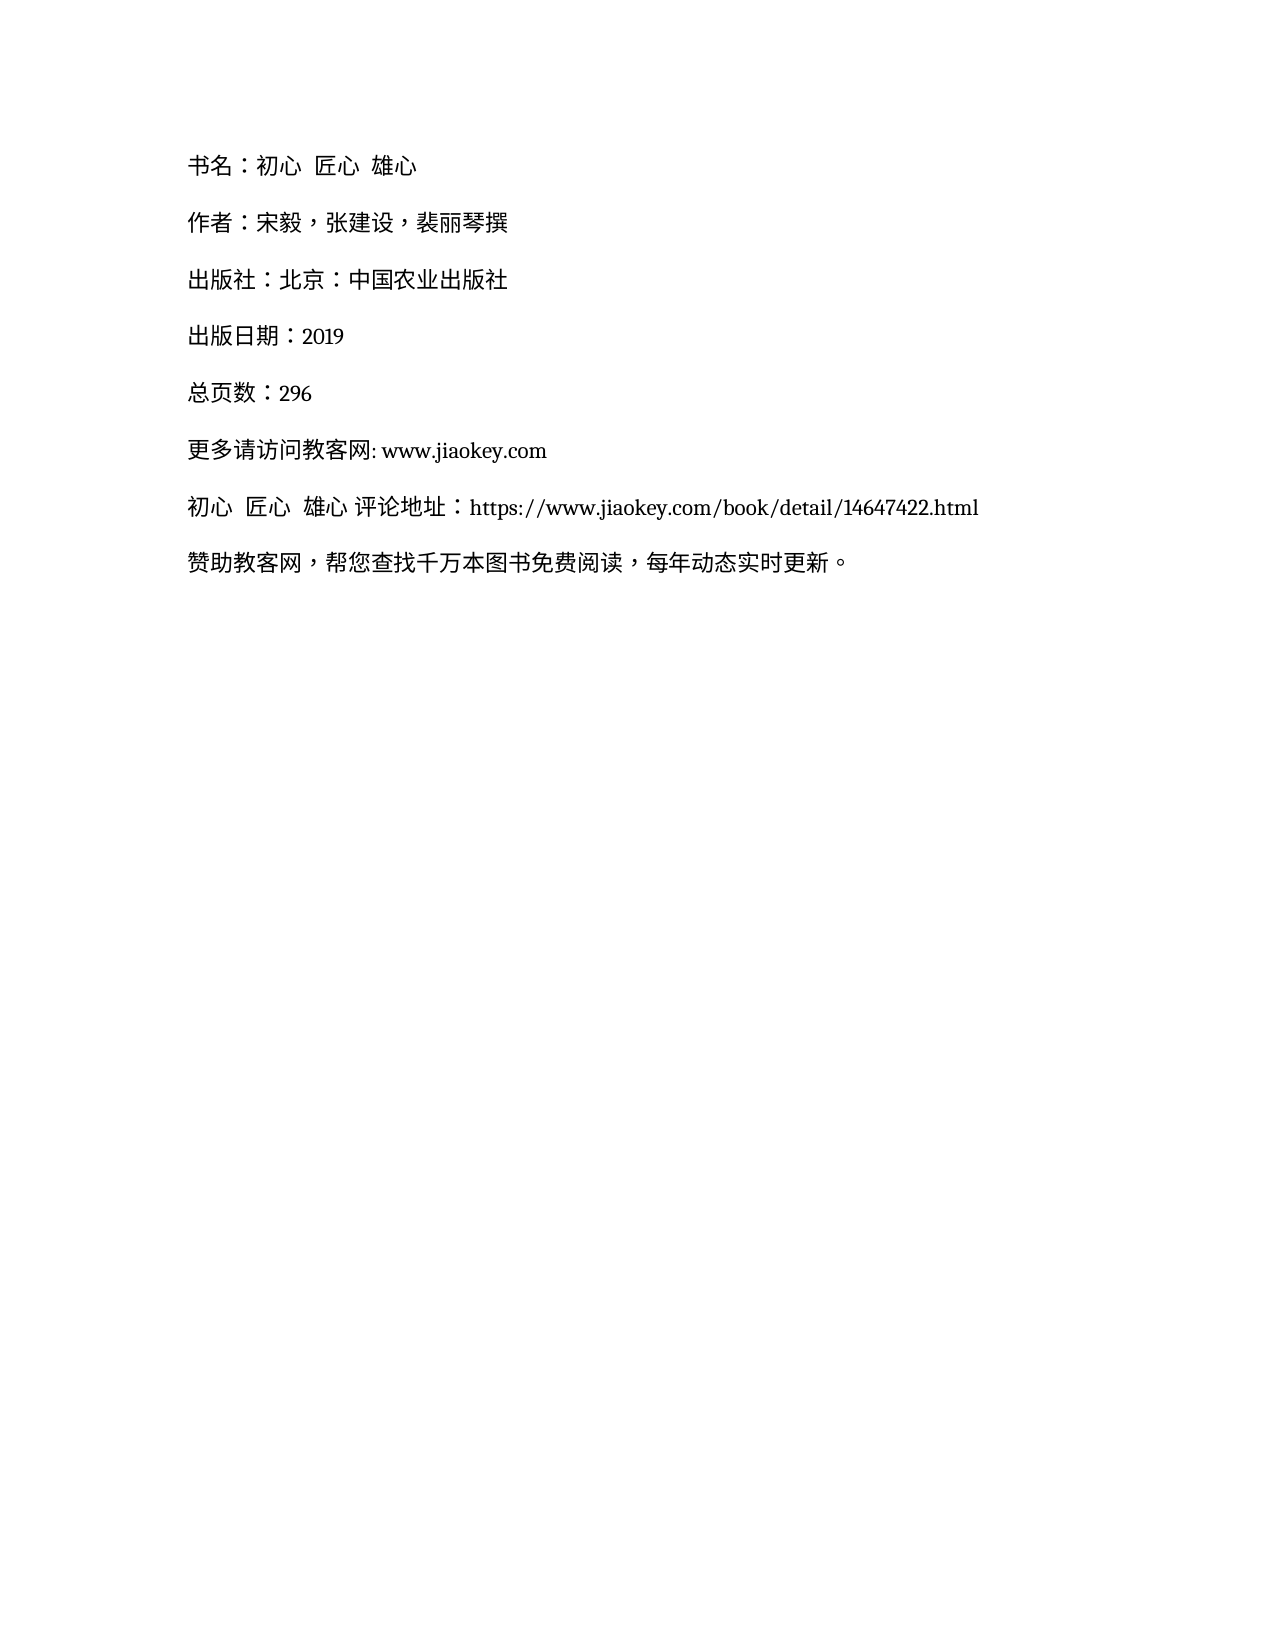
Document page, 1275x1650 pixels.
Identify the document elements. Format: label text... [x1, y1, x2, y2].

text 书名：初心 匠心 雄心 [187, 150, 1087, 181]
text 初心 匠心 雄心 评论地址：https://www.jiaokey.com/book/detail/14647422.html [187, 491, 1087, 522]
text 更多请访问教客网: www.jiaokey.com [187, 434, 1087, 465]
text 出版社：北京：中国农业出版社 [187, 263, 1087, 295]
text 作者：宋毅，张建设，裴丽琴撰 [187, 207, 1087, 238]
text 出版日期：2019 [187, 320, 1087, 352]
text 总页数：296 [187, 377, 1087, 408]
text 赞助教客网，帮您查找千万本图书免费阅读，每年动态实时更新。 [187, 547, 1087, 579]
